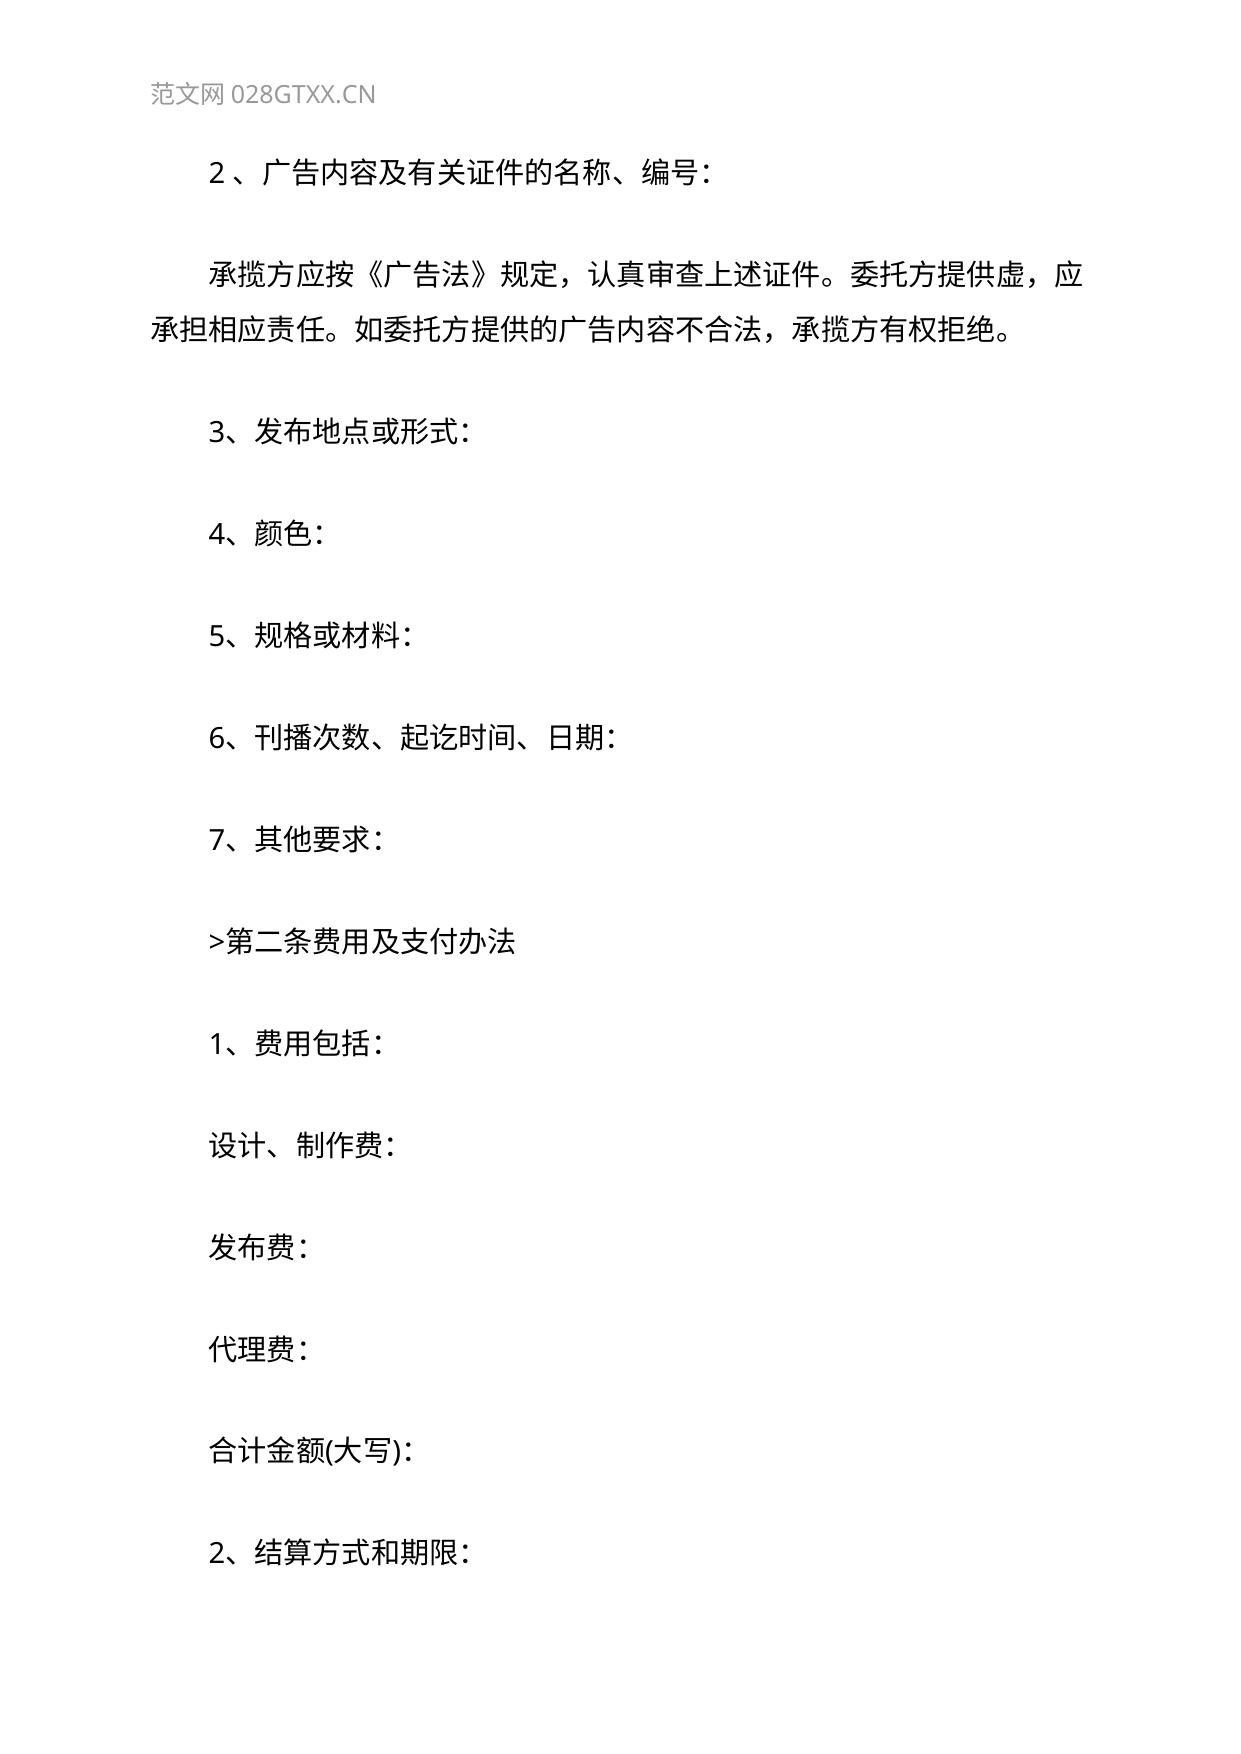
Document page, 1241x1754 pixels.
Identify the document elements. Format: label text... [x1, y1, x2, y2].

text 4、颜色： [150, 511, 1090, 553]
text 1、费用包括： [150, 1021, 1090, 1063]
text >第二条费用及支付办法 [150, 918, 1090, 961]
text 7、其他要求： [150, 817, 1090, 859]
text 3、发布地点或形式： [150, 409, 1090, 451]
text 代理费： [150, 1326, 1090, 1368]
text 发布费： [150, 1224, 1090, 1267]
text 合计金额(大写)： [150, 1428, 1090, 1470]
text 2 、广告内容及有关证件的名称、编号： [150, 150, 1090, 192]
text 承揽方应按《广告法》规定，认真审查上述证件。委托方提供虚，应承担相应责任。如委托方提供的广告内容不合法，承揽方有权拒绝。 [150, 252, 1090, 349]
text 2、结算方式和期限： [150, 1530, 1090, 1572]
text 6、刊播次数、起讫时间、日期： [150, 714, 1090, 757]
text 5、规格或材料： [150, 613, 1090, 655]
text 设计、制作费： [150, 1122, 1090, 1165]
